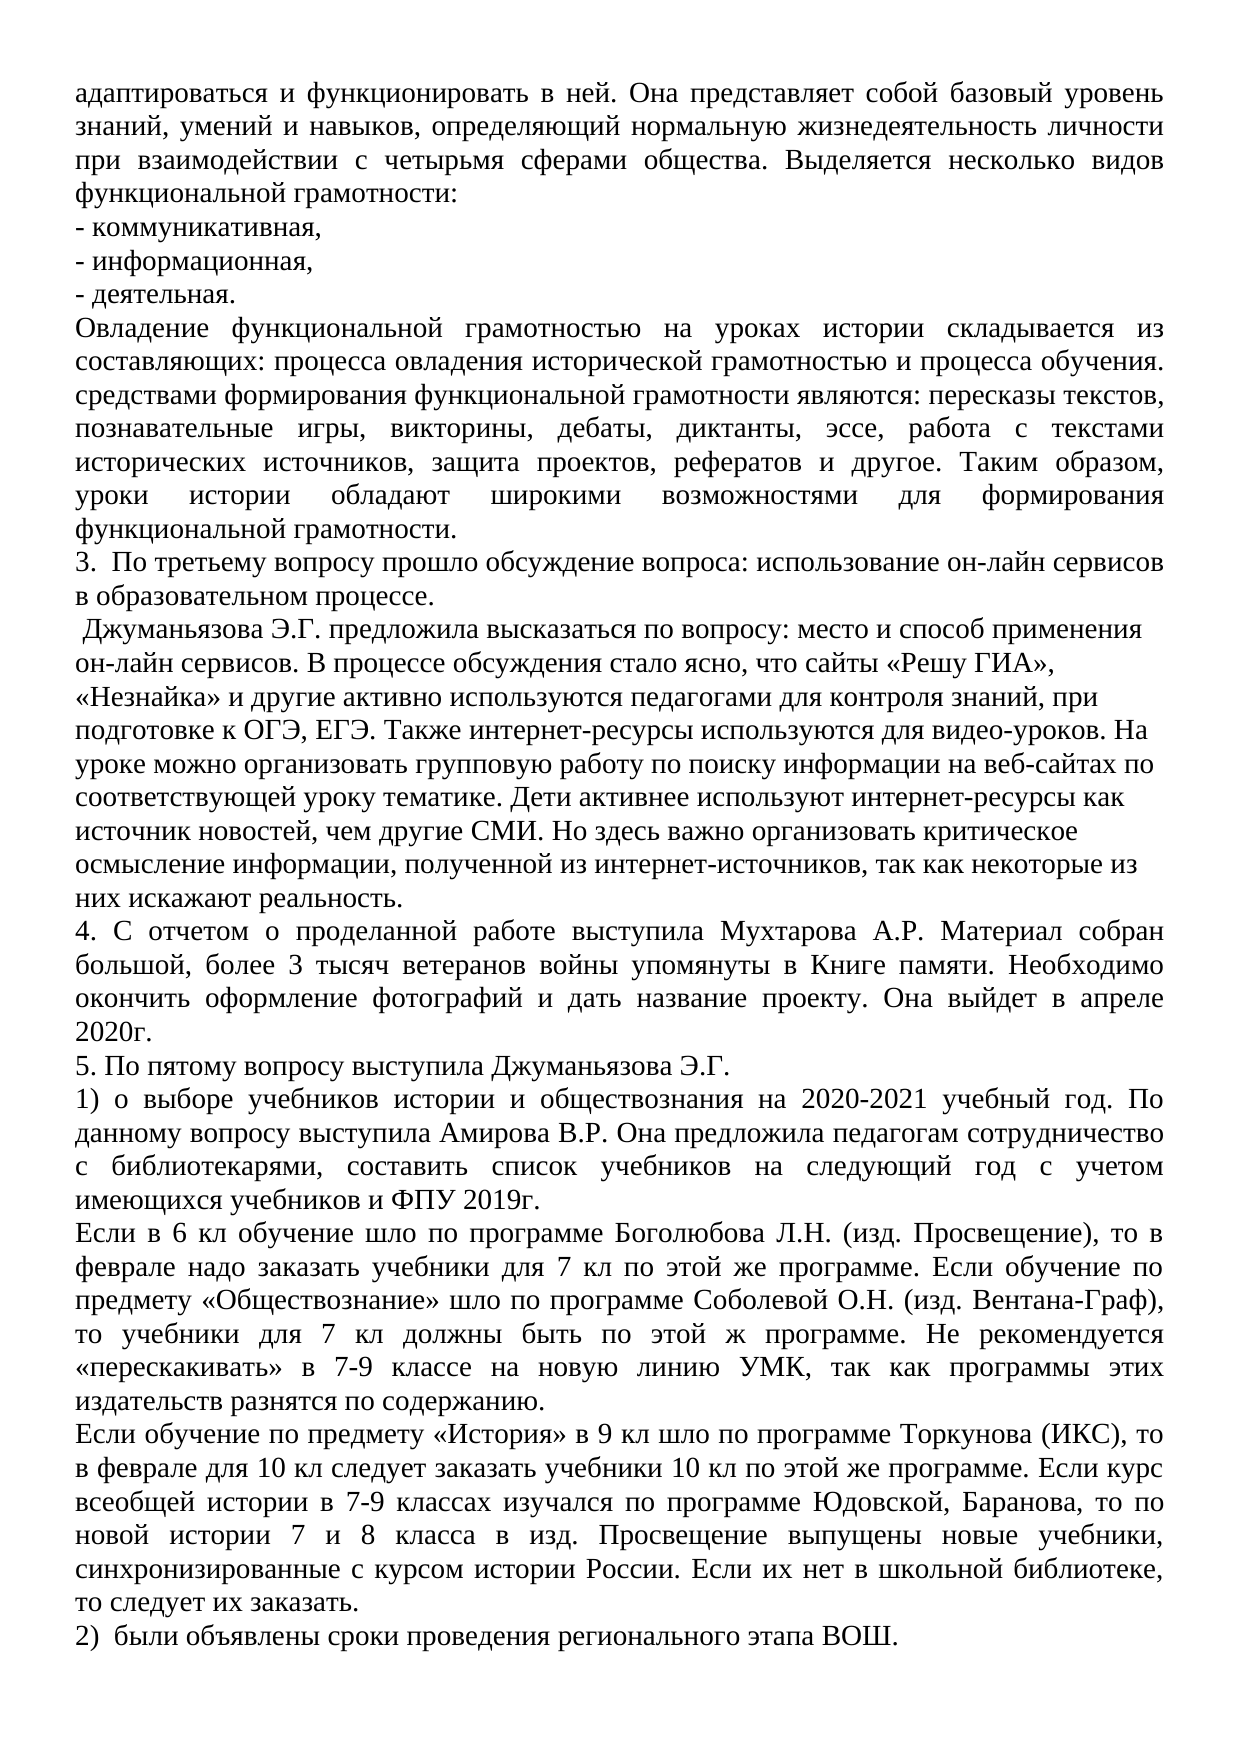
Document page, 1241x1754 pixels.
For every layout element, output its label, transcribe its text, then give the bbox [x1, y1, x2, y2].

text - коммуникативная, [75, 209, 1165, 243]
text 2) были объявлены сроки проведения регионального этапа ВОШ. [75, 1618, 1165, 1651]
text 1) о выборе учебников истории и обществознания на 2020-2021 учебный год. По данному вопросу выступила Амирова В.Р. Она предложила педагогам сотрудничество с библиотекарями, составить список учебников на следующий год с учетом имеющихся учебников и ФПУ 2019г. [75, 1081, 1165, 1215]
text Джуманьязова Э.Г. предложила высказаться по вопросу: место и способ применения он-лайн сервисов. В процессе обсуждения стало ясно, что сайты «Решу ГИА», «Незнайка» и другие активно используются педагогами для контроля знаний, при подготовке к ОГЭ, ЕГЭ. Также интернет-ресурсы используются для видео-уроков. На уроке можно организовать групповую работу по поиску информации на веб-сайтах по соответствующей уроку тематике. Дети активнее используют интернет-ресурсы как источник новостей, чем другие СМИ. Но здесь важно организовать критическое осмысление информации, полученной из интернет-источников, так как некоторые из них искажают реальность. [75, 612, 1165, 913]
text 3. По третьему вопросу прошло обсуждение вопроса: использование он-лайн сервисов в образовательном процессе. [75, 544, 1165, 612]
text - информационная, [75, 243, 1165, 276]
text 4. С отчетом о проделанной работе выступила Мухтарова А.Р. Материал собран большой, более 3 тысяч ветеранов войны упомянуты в Книге памяти. Необходимо окончить оформление фотографий и дать название проекту. Она выйдет в апреле 2020г. [75, 913, 1165, 1048]
text Овладение функциональной грамотностью на уроках истории складывается из составляющих: процесса овладения исторической грамотностью и процесса обучения. средствами формирования функциональной грамотности являются: пересказы текстов, познавательные игры, викторины, дебаты, диктанты, эссе, работа с текстами исторических источников, защита проектов, рефератов и другое. Таким образом, уроки истории обладают широкими возможностями для формирования функциональной грамотности. [75, 310, 1165, 544]
text Если обучение по предмету «История» в 9 кл шло по программе Торкунова (ИКС), то в феврале для 10 кл следует заказать учебники 10 кл по этой же программе. Если курс всеобщей истории в 7-9 классах изучался по программе Юдовской, Баранова, то по новой истории 7 и 8 класса в изд. Просвещение выпущены новые учебники, синхронизированные с курсом истории России. Если их нет в школьной библиотеке, то следует их заказать. [75, 1417, 1165, 1618]
text - деятельная. [75, 276, 1165, 310]
text Если в 6 кл обучение шло по программе Боголюбова Л.Н. (изд. Просвещение), то в феврале надо заказать учебники для 7 кл по этой же программе. Если обучение по предмету «Обществознание» шло по программе Соболевой О.Н. (изд. Вентана-Граф), то учебники для 7 кл должны быть по этой ж программе. Не рекомендуется «перескакивать» в 7-9 классе на новую линию УМК, так как программы этих издательств разнятся по содержанию. [75, 1215, 1165, 1417]
text 5. По пятому вопросу выступила Джуманьязова Э.Г. [75, 1048, 1165, 1081]
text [75, 75, 1165, 209]
